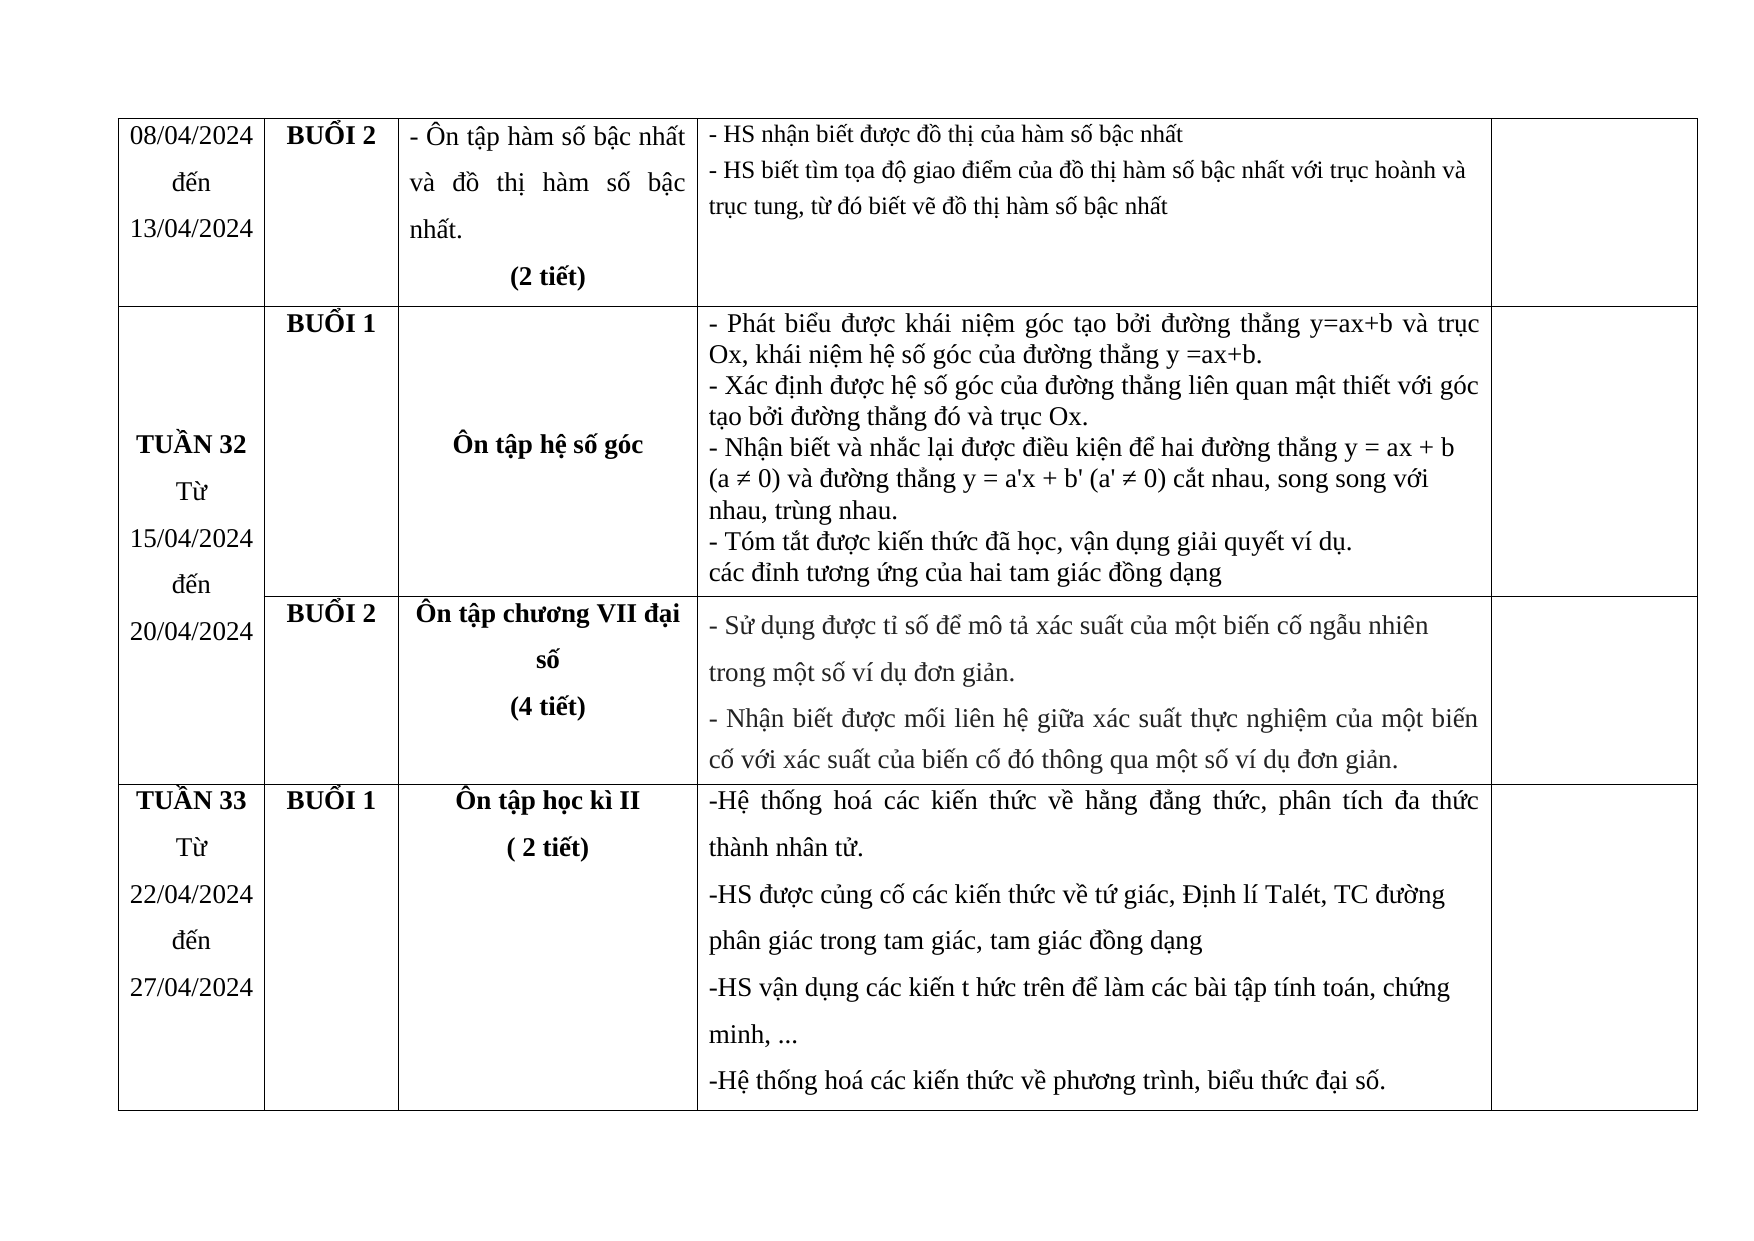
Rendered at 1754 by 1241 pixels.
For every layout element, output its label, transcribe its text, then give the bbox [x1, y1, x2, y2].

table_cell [399, 785, 697, 1110]
table_cell - Phát biểu được khái niệm góc tạo bởi đường thẳng y=ax+b và trục Ox, khái niệm hệ số góc của đường thẳng y =ax+b. - Xác định được hệ số góc của đường thẳng liên quan mật thiết với góc tạo bởi đường thẳng đó và trục Ox. - Nhận biết và nhắc lại được điều kiện để hai đường thẳng y = ax + b (a ≠ 0) và đường thẳng y = a'x + b' (a' ≠ 0) cắt nhau, song song với nhau, trùng nhau. - Tóm tắt được kiến thức đã học, vận dụng giải quyết ví dụ. các đỉnh tương ứng của hai tam giác đồng dạng [698, 307, 1491, 596]
table_cell [1492, 597, 1697, 783]
table_cell - Ôn tập hàm số bậc nhất và đồ thị hàm số bậc nhất. (2 tiết) [399, 119, 697, 306]
table_cell BUỔI 1 [265, 785, 398, 1110]
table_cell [698, 785, 1491, 1110]
table_cell [1492, 119, 1697, 306]
table_cell BUỔI 2 [265, 119, 398, 306]
table_cell BUỔI 2 [265, 597, 398, 783]
table_cell Ôn tập chương VII đại số (4 tiết) [399, 597, 697, 783]
table_cell [1492, 307, 1697, 596]
table_cell BUỔI 1 [265, 307, 398, 596]
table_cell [698, 119, 1491, 306]
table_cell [119, 785, 264, 1110]
table_cell [1492, 785, 1697, 1110]
table_cell - Sử dụng được tỉ số để mô tả xác suất của một biến cố ngẫu nhiên trong một số ví dụ đơn giản. - Nhận biết được mối liên hệ giữa xác suất thực nghiệm của một biến cố với xác suất của biến cố đó thông qua một số ví dụ đơn giản. [698, 597, 1491, 783]
table_cell Ôn tập hệ số góc [399, 307, 697, 596]
table_cell TUẦN 32 Từ 15/04/2024 đến 20/04/2024 [119, 307, 264, 783]
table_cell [119, 119, 264, 306]
